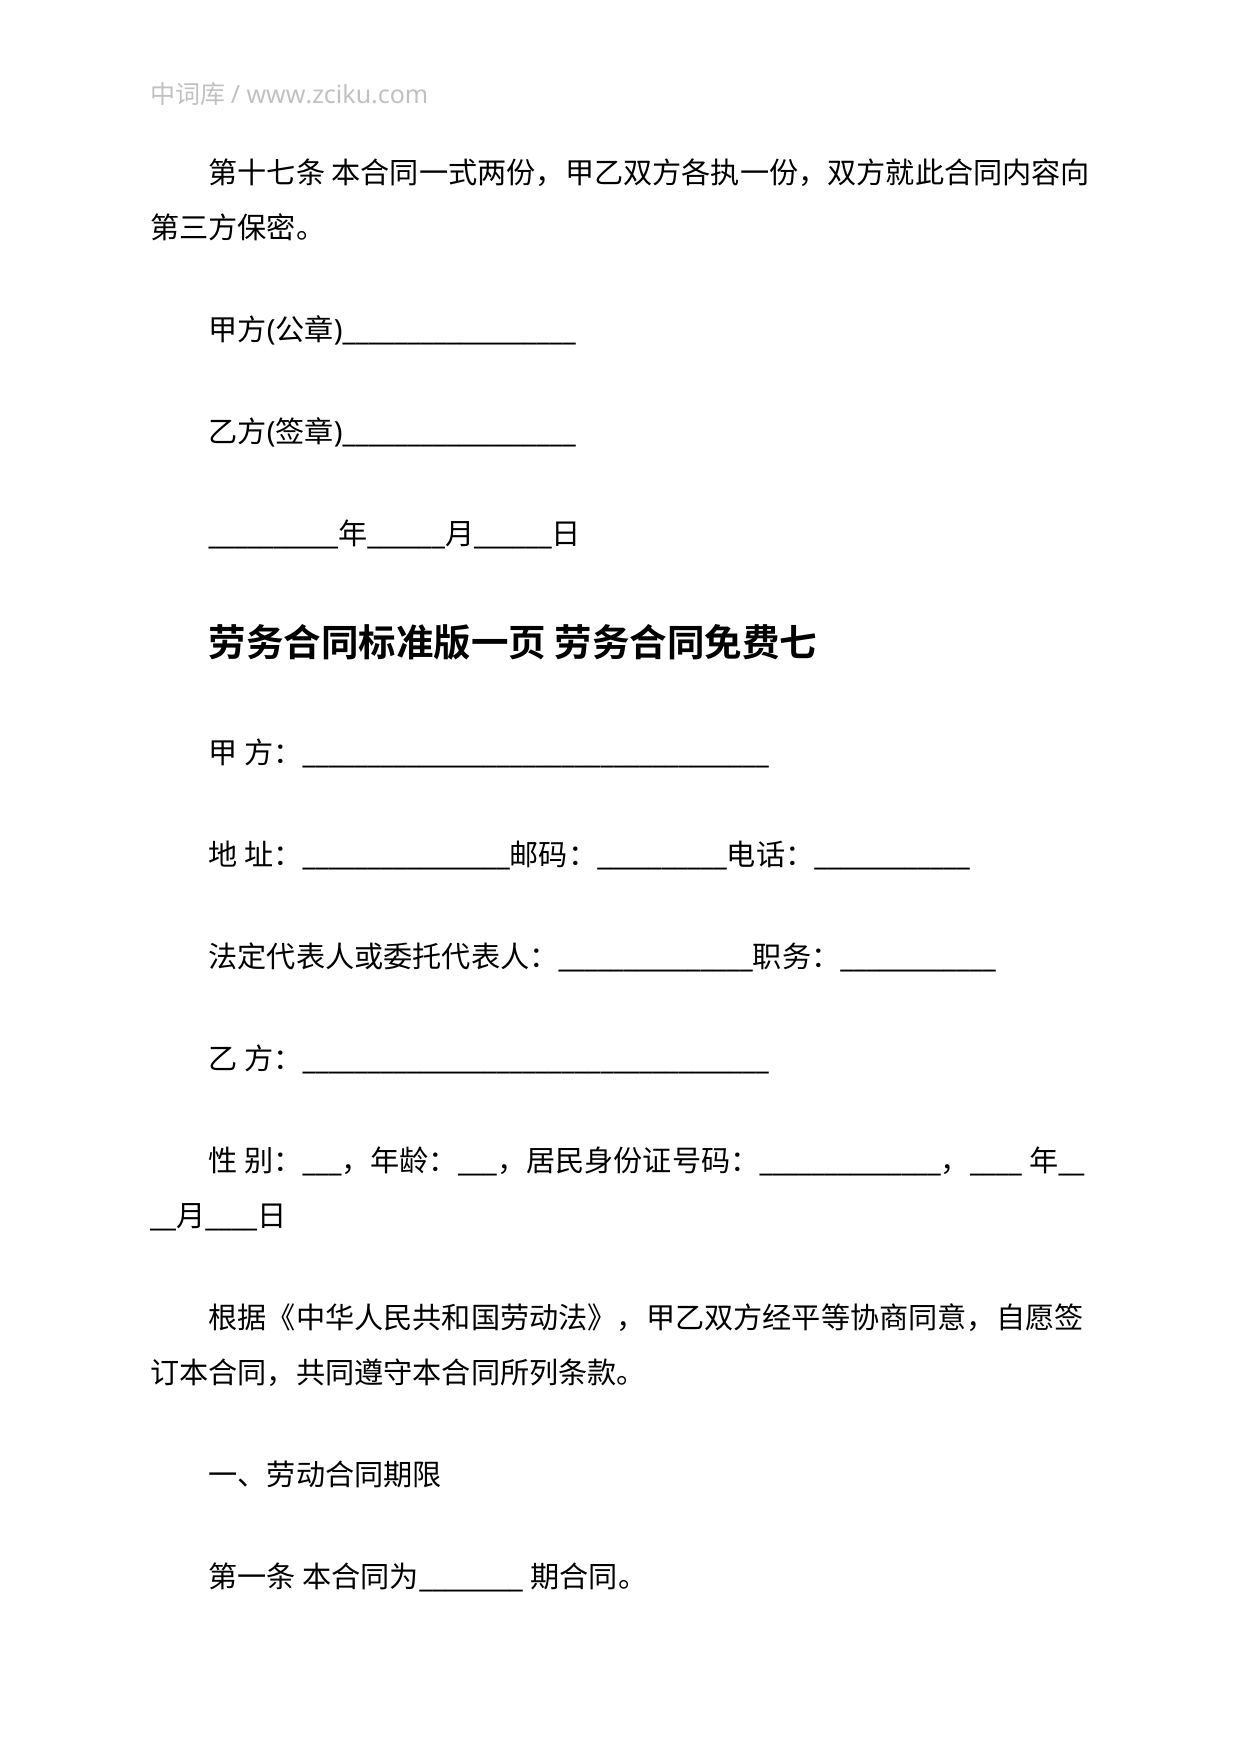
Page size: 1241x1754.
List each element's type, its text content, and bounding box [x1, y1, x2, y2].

text 地 址：________________邮码：__________电话：____________ [150, 832, 1090, 874]
text 甲 方：____________________________________ [150, 730, 1090, 772]
text 法定代表人或委托代表人：_______________职务：____________ [150, 934, 1090, 976]
text 一、劳动合同期限 [150, 1452, 1090, 1494]
text 甲方(公章)__________________ [150, 307, 1090, 349]
text 劳务合同标准版一页 劳务合同免费七 [150, 613, 1090, 667]
text 乙方(签章)__________________ [150, 409, 1090, 451]
text 第一条 本合同为________ 期合同。 [150, 1553, 1090, 1596]
text 乙 方：____________________________________ [150, 1036, 1090, 1078]
text 性 别：___，年龄：___，居民身份证号码：______________，____ 年____月____日 [150, 1138, 1090, 1235]
text __________年______月______日 [150, 511, 1090, 553]
text 根据《中华人民共和国劳动法》，甲乙双方经平等协商同意，自愿签订本合同，共同遵守本合同所列条款。 [150, 1295, 1090, 1392]
text 第十七条 本合同一式两份，甲乙双方各执一份，双方就此合同内容向第三方保密。 [150, 150, 1090, 247]
